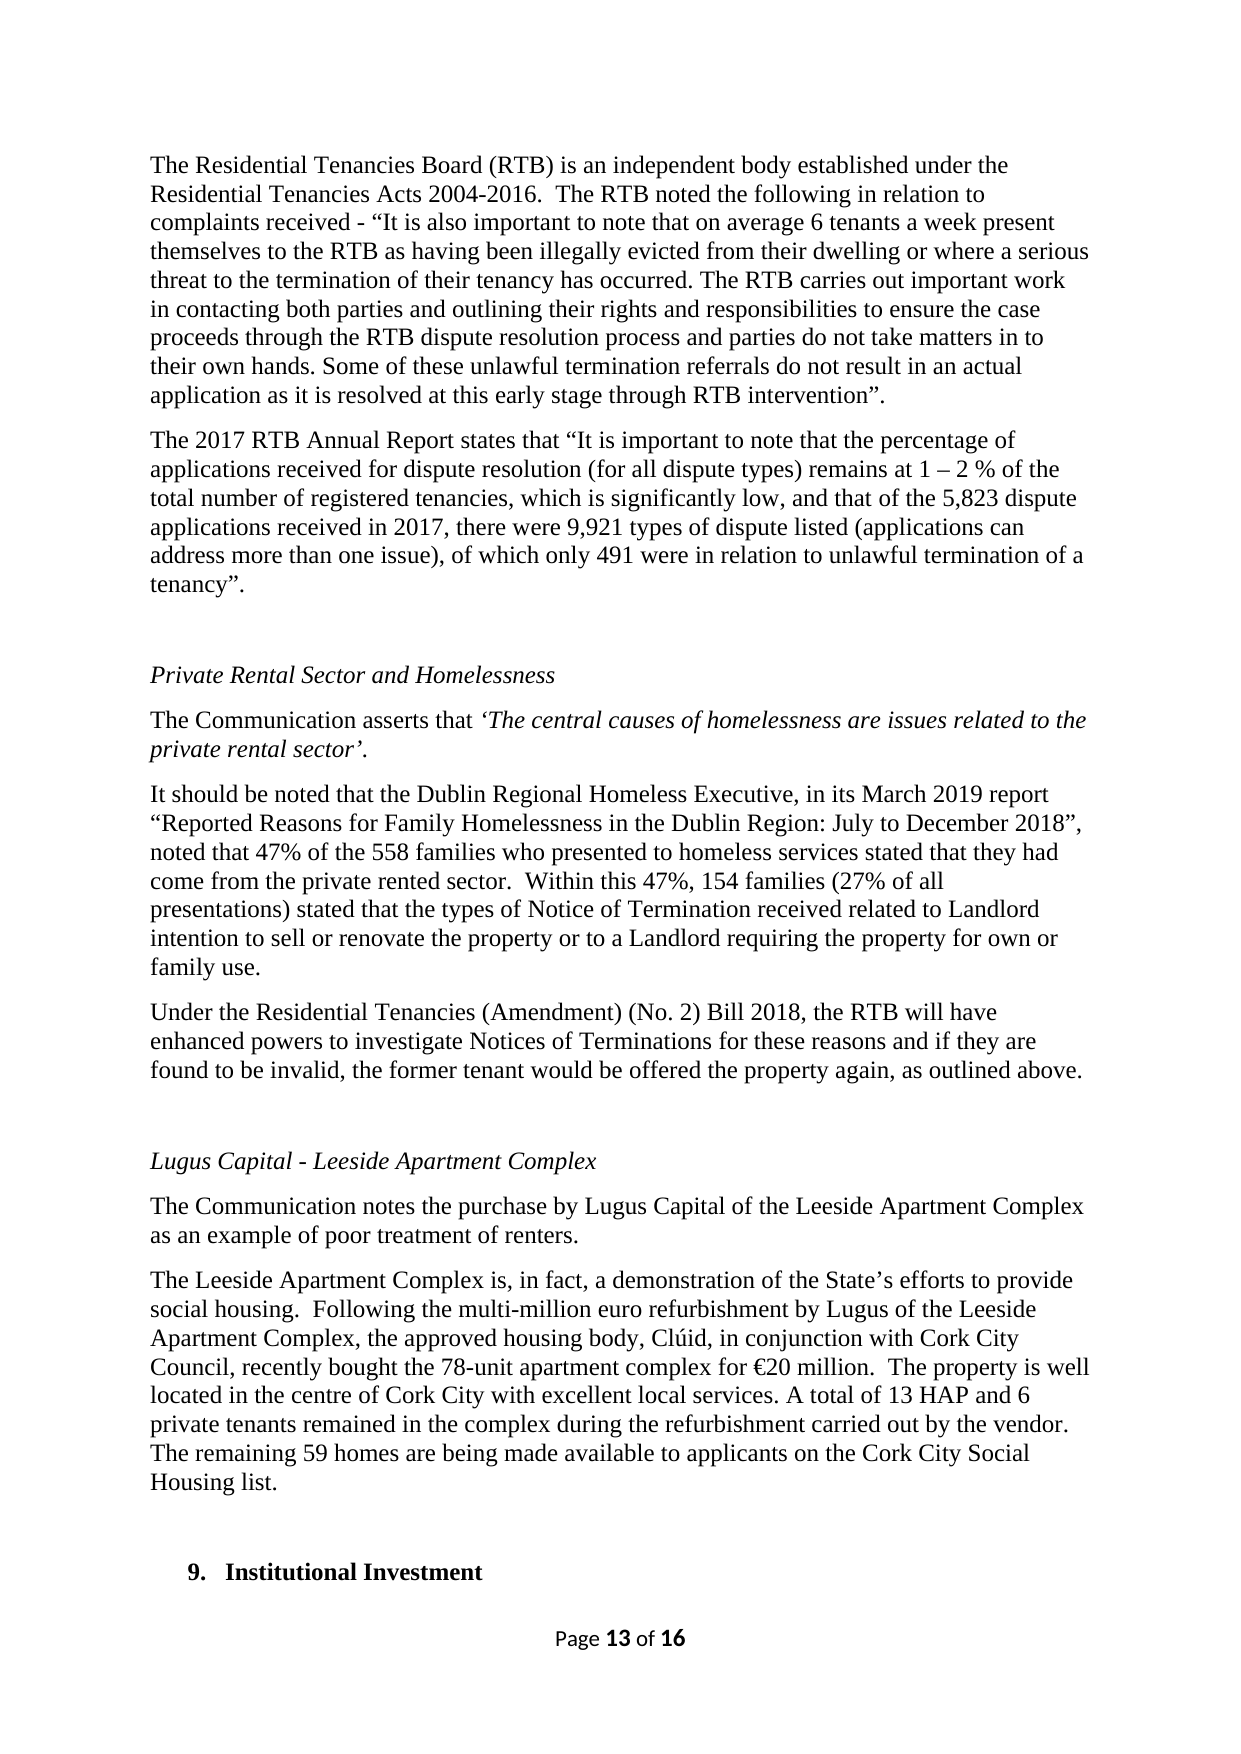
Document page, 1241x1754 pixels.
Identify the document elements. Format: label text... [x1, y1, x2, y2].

text Lugus Capital - Leeside Apartment Complex [150, 1146, 1090, 1174]
list Institutional Investment [187, 1557, 1090, 1586]
text It should be noted that the Dublin Regional Homeless Executive, in its March 2019 report “Reported Reasons for Family Homelessness in the Dublin Region: July to December 2018”, noted that 47% of the 558 families who presented to homeless services stated that they had come from the private rented sector. Within this 47%, 154 families (27% of all presentations) stated that the types of Notice of Termination received related to Landlord intention to sell or renovate the property or to a Landlord requiring the property for own or family use. [150, 779, 1090, 981]
text The Communication asserts that ‘The central causes of homelessness are issues related to the private rental sector’. [150, 705, 1090, 763]
text Under the Residential Tenancies (Amendment) (No. 2) Bill 2018, the RTB will have enhanced powers to investigate Notices of Terminations for these reasons and if they are found to be invalid, the former tenant would be offered the property again, as outlined above. [150, 997, 1090, 1084]
text The Residential Tenancies Board (RTB) is an independent body established under the Residential Tenancies Acts 2004-2016. The RTB noted the following in relation to complaints received - “It is also important to note that on average 6 tenants a week present themselves to the RTB as having been illegally evicted from their dwelling or where a serious threat to the termination of their tenancy has occurred. The RTB carries out important work in contacting both parties and outlining their rights and responsibilities to ensure the case proceeds through the RTB dispute resolution process and parties do not take matters in to their own hands. Some of these unlawful termination referrals do not result in an actual application as it is resolved at this early stage through RTB intervention”. [150, 150, 1090, 409]
text The Communication notes the purchase by Lugus Capital of the Leeside Apartment Complex as an example of poor treatment of renters. [150, 1191, 1090, 1249]
text The Leeside Apartment Complex is, in fact, a demonstration of the State’s efforts to provide social housing. Following the multi-million euro refurbishment by Lugus of the Leeside Apartment Complex, the approved housing body, Clúid, in conjunction with Cork City Council, recently bought the 78-unit apartment complex for €20 million. The property is well located in the centre of Cork City with excellent local services. A total of 13 HAP and 6 private tenants remained in the complex during the refurbishment carried out by the vendor. The remaining 59 homes are being made available to applicants on the Cork City Social Housing list. [150, 1265, 1090, 1495]
text Private Rental Sector and Homelessness [150, 660, 1090, 689]
text The 2017 RTB Annual Report states that “It is important to note that the percentage of applications received for dispute resolution (for all dispute types) remains at 1 – 2 % of the total number of registered tenancies, which is significantly low, and that of the 5,823 dispute applications received in 2017, there were 9,921 types of dispute listed (applications can address more than one issue), of which only 491 were in relation to unlawful termination of a tenancy”. [150, 425, 1090, 598]
